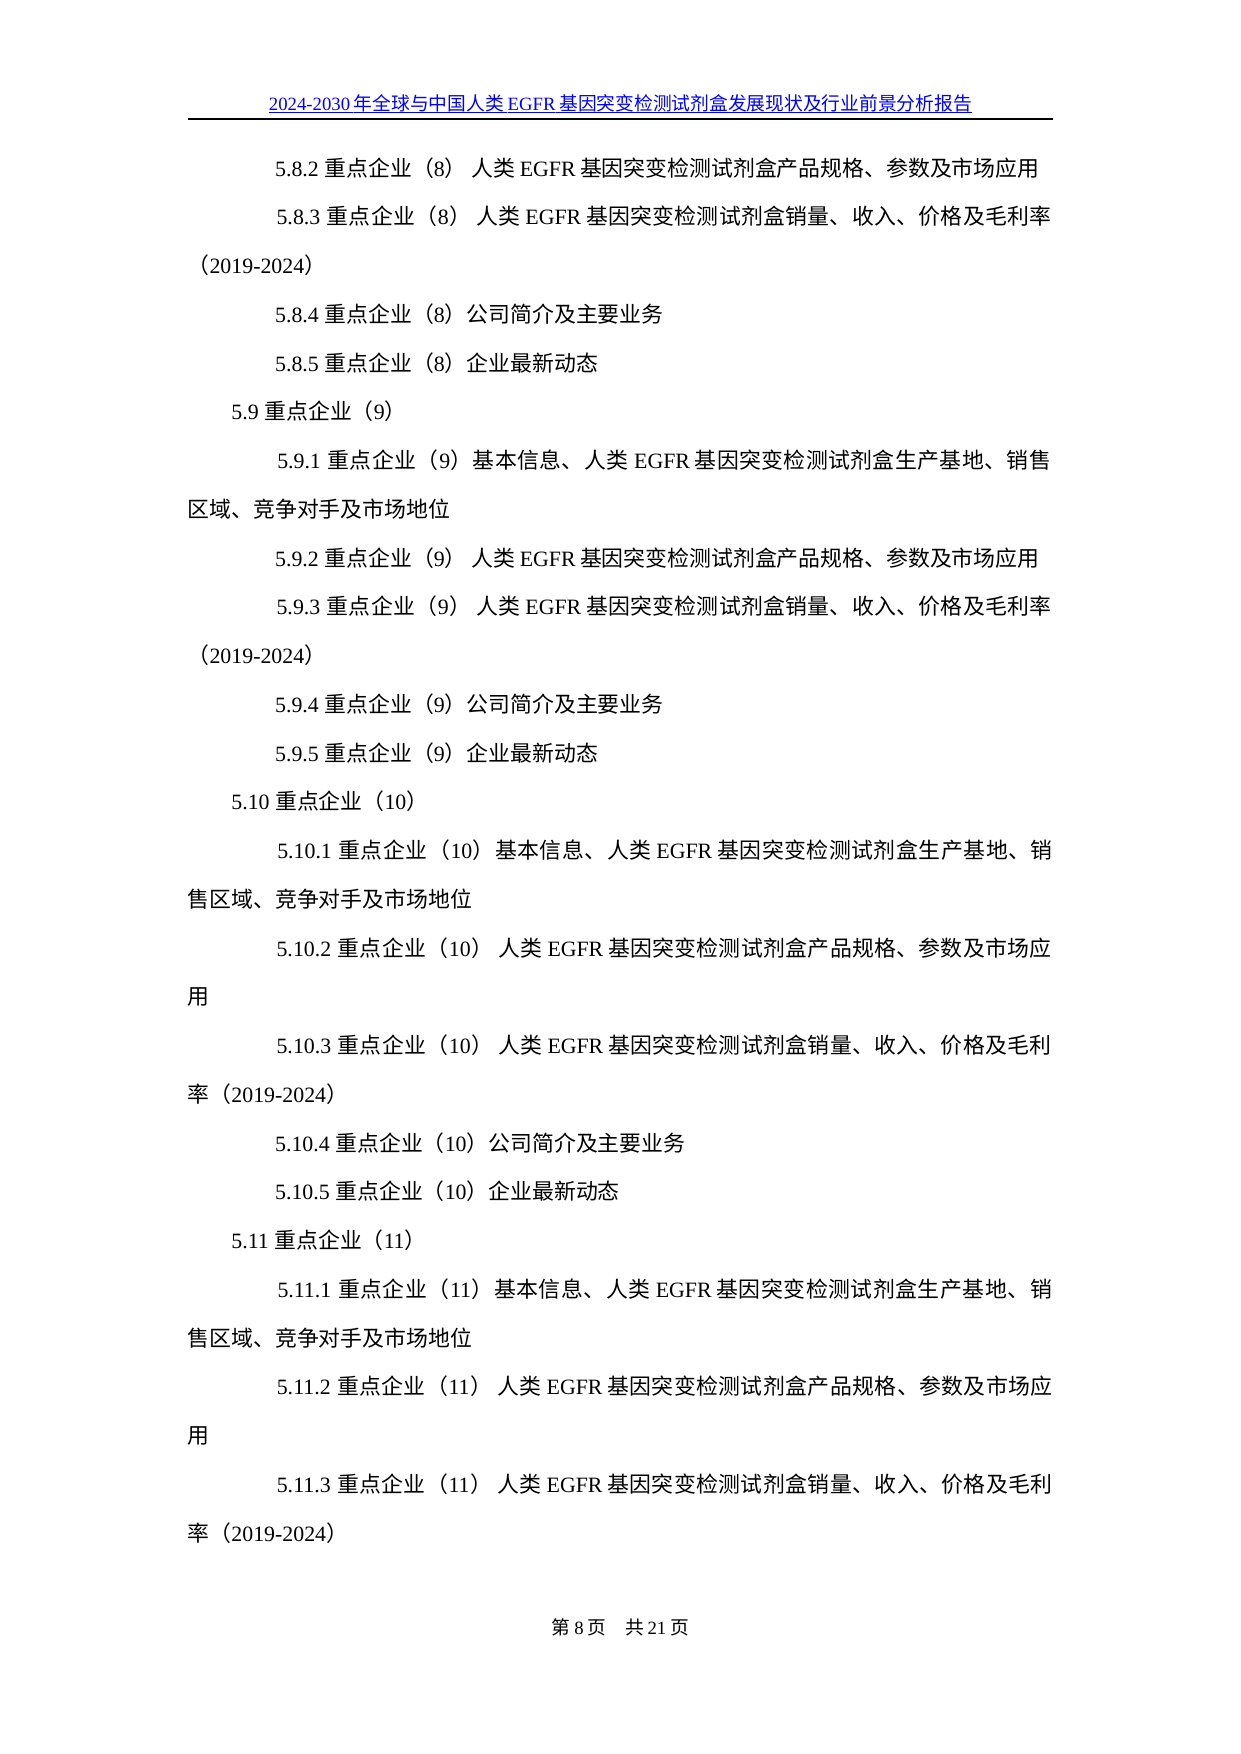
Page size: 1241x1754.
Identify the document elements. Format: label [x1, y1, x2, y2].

text [187, 150, 1053, 1548]
